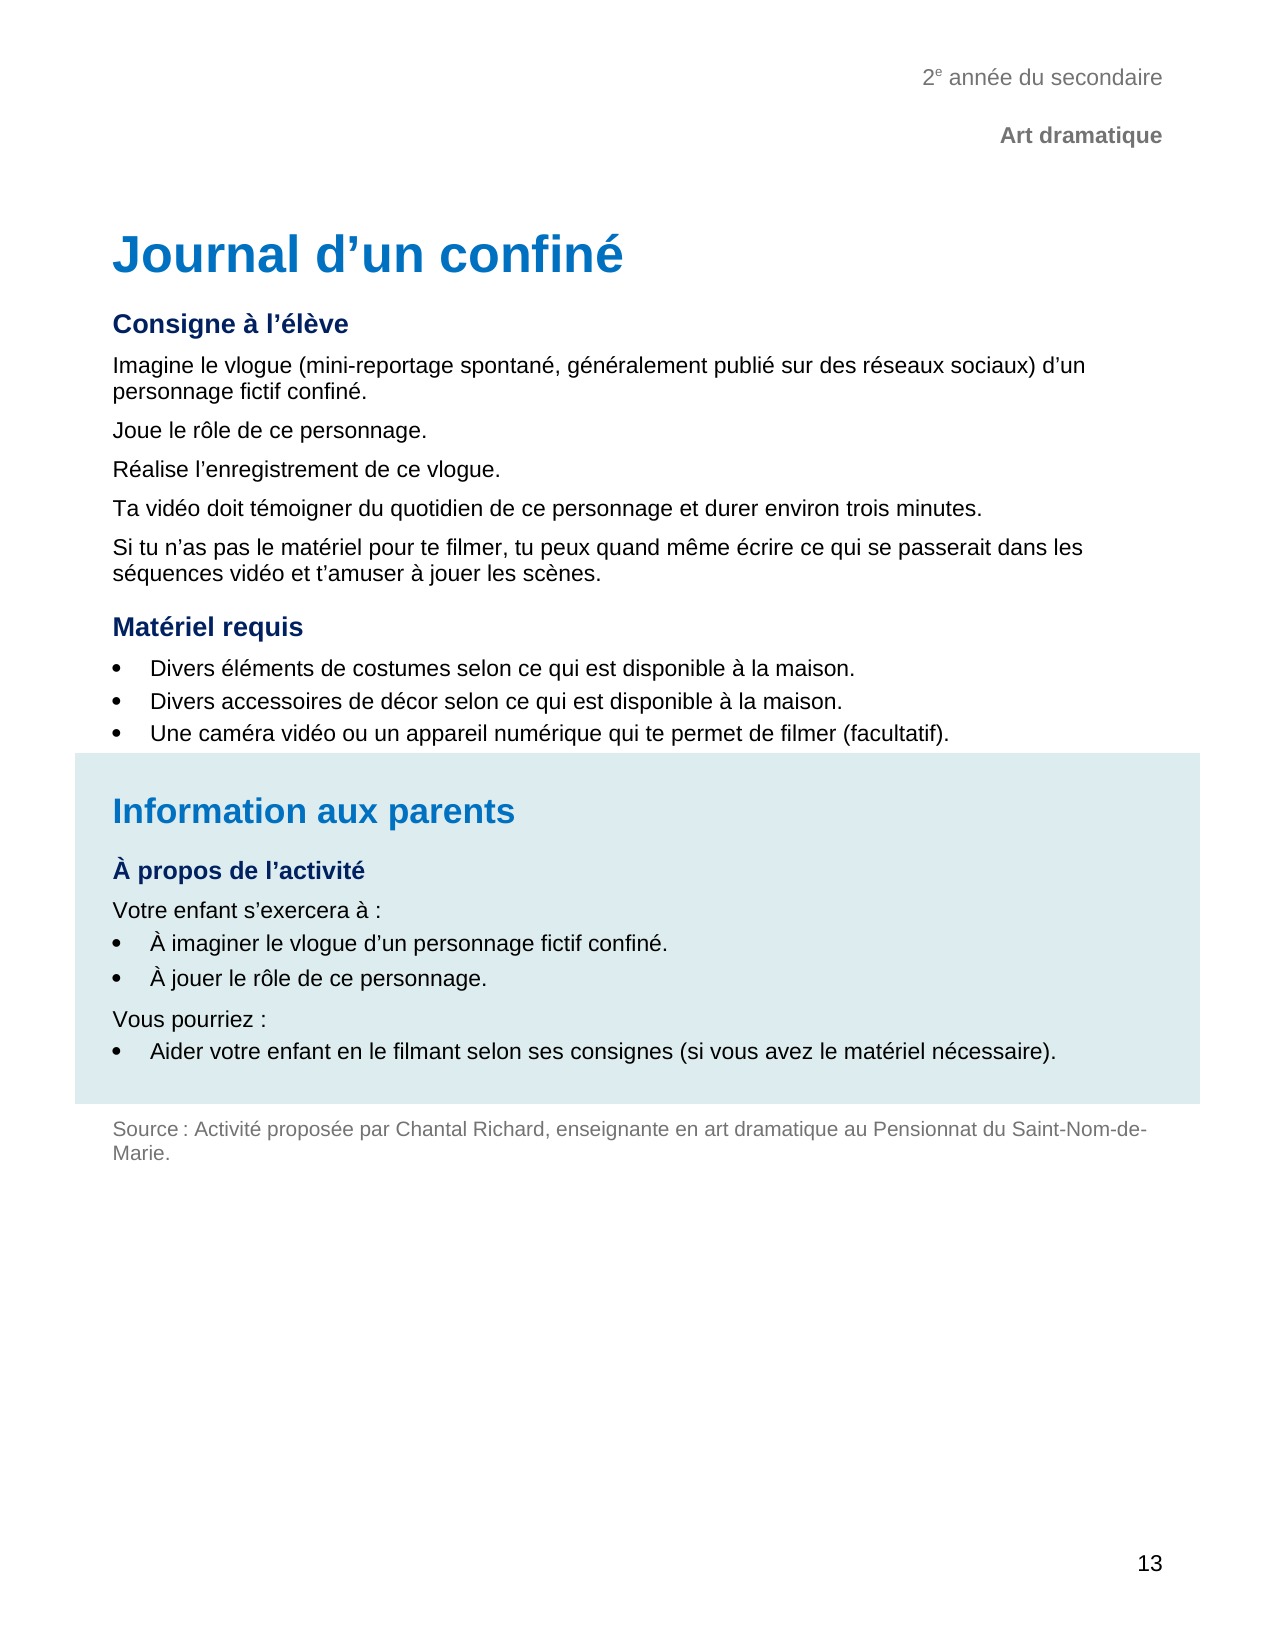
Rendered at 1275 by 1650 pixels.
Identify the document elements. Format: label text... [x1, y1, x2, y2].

text Ta vidéo doit témoigner du quotidien de ce personnage et durer environ trois minutes. [112, 495, 1162, 521]
text Si tu n’as pas le matériel pour te filmer, tu peux quand même écrire ce qui se passerait dans les séquences vidéo et t’amuser à jouer les scènes. [112, 534, 1162, 586]
list Une caméra vidéo ou un appareil numérique qui te permet de filmer (facultatif). [112, 720, 1162, 747]
text Art dramatique [112, 122, 1162, 148]
list Divers éléments de costumes selon ce qui est disponible à la maison. [112, 655, 1162, 681]
list Divers accessoires de décor selon ce qui est disponible à la maison. [112, 688, 1162, 714]
table_header Information aux parents À propos de l’activité Votre enfant s’exercera à : À imaginer le vlogue d’un personnage fictif confiné. À jouer le rôle de ce personnage. Vous pourriez : Aider votre enfant en le filmant selon ses consignes (si vous avez le matériel nécessaire). [75, 753, 1200, 1104]
text Journal d’un confiné [112, 223, 1162, 283]
text Matériel requis [112, 611, 1083, 643]
text Réalise l’enregistrement de ce vlogue. [112, 456, 1162, 482]
text Joue le rôle de ce personnage. [112, 417, 1162, 443]
text Consigne à l’élève [112, 308, 1162, 339]
text Imagine le vlogue (mini-reportage spontané, généralement publié sur des réseaux sociaux) d’un personnage fictif confiné. [112, 352, 1162, 404]
text Source : Activité proposée par Chantal Richard, enseignante en art dramatique au Pensionnat du Saint-Nom-de-Marie. [112, 1117, 1162, 1164]
